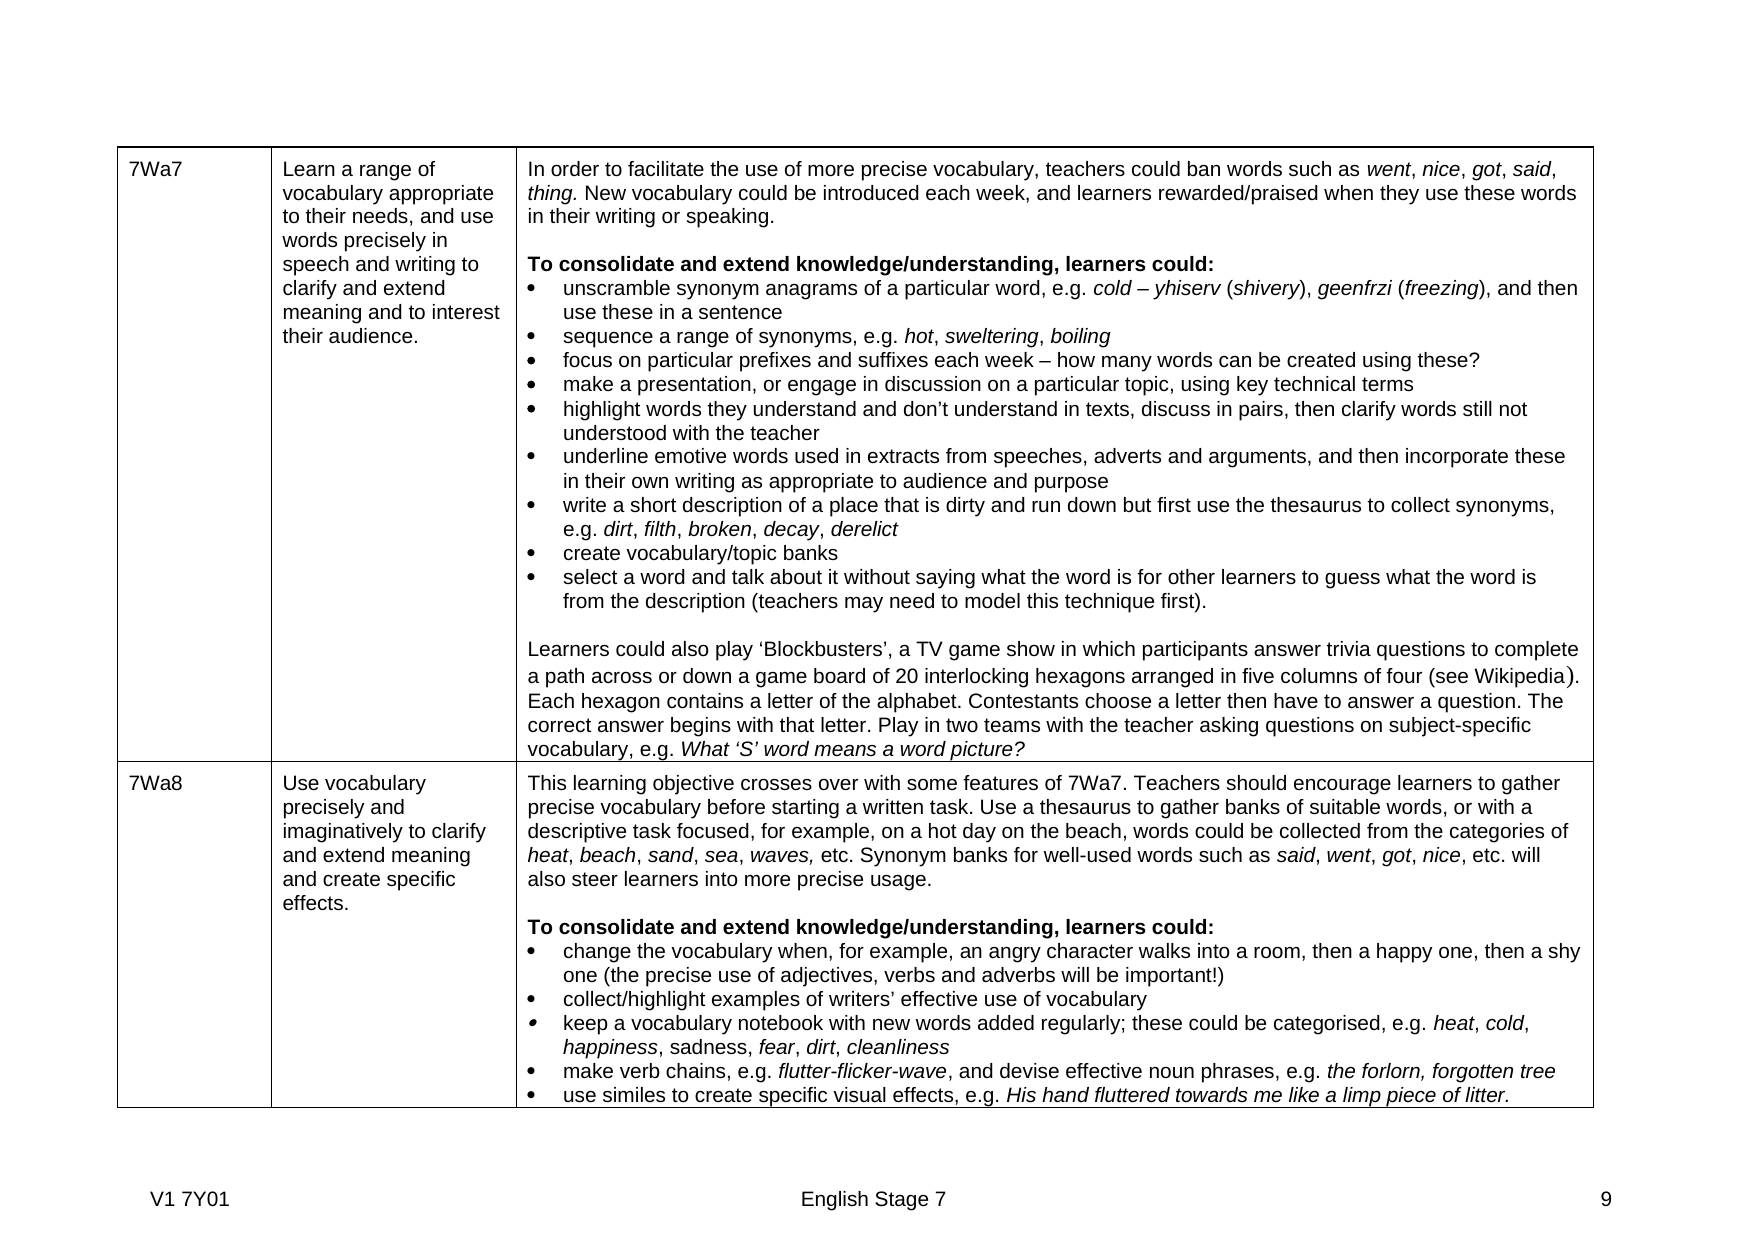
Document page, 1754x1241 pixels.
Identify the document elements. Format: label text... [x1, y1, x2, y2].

table_cell 7Wa8 [118, 762, 271, 1107]
table_cell Use vocabulary precisely and imaginatively to clarify and extend meaning and create specific effects. [272, 762, 516, 1107]
table_cell 7Wa7 [118, 148, 271, 761]
table_cell Learn a range of vocabulary appropriate to their needs, and use words precisely in speech and writing to clarify and extend meaning and to interest their audience. [272, 148, 516, 761]
table_cell In order to facilitate the use of more precise vocabulary, teachers could ban words such as went, nice, got, said, thing. New vocabulary could be introduced each week, and learners rewarded/praised when they use these words in their writing or speaking. To consolidate and extend knowledge/understanding, learners could: unscramble synonym anagrams of a particular word, e.g. cold – yhiserv (shivery), geenfrzi (freezing), and then use these in a sentence sequence a range of synonyms, e.g. hot, sweltering, boiling focus on particular prefixes and suffixes each week – how many words can be created using these? make a presentation, or engage in discussion on a particular topic, using key technical terms highlight words they understand and don’t understand in texts, discuss in pairs, then clarify words still not understood with the teacher underline emotive words used in extracts from speeches, adverts and arguments, and then incorporate these in their own writing as appropriate to audience and purpose write a short description of a place that is dirty and run down but first use the thesaurus to collect synonyms, e.g. dirt, filth, broken, decay, derelict create vocabulary/topic banks select a word and talk about it without saying what the word is for other learners to guess what the word is from the description (teachers may need to model this technique first). Learners could also play ‘Blockbusters’, a TV game show in which participants answer trivia questions to complete a path across or down a game board of 20 interlocking hexagons arranged in five columns of four (see Wikipedia). Each hexagon contains a letter of the alphabet. Contestants choose a letter then have to answer a question. The correct answer begins with that letter. Play in two teams with the teacher asking questions on subject-specific vocabulary, e.g. What ‘S’ word means a word picture? [517, 148, 1593, 761]
table_cell This learning objective crosses over with some features of 7Wa7. Teachers should encourage learners to gather precise vocabulary before starting a written task. Use a thesaurus to gather banks of suitable words, or with a descriptive task focused, for example, on a hot day on the beach, words could be collected from the categories of heat, beach, sand, sea, waves, etc. Synonym banks for well-used words such as said, went, got, nice, etc. will also steer learners into more precise usage. To consolidate and extend knowledge/understanding, learners could: change the vocabulary when, for example, an angry character walks into a room, then a happy one, then a shy one (the precise use of adjectives, verbs and adverbs will be important!) collect/highlight examples of writers’ effective use of vocabulary keep a vocabulary notebook with new words added regularly; these could be categorised, e.g. heat, cold, happiness, sadness, fear, dirt, cleanliness make verb chains, e.g. flutter-flicker-wave, and devise effective noun phrases, e.g. the forlorn, forgotten tree use similes to create specific visual effects, e.g. His hand fluttered towards me like a limp piece of litter. [517, 762, 1593, 1107]
